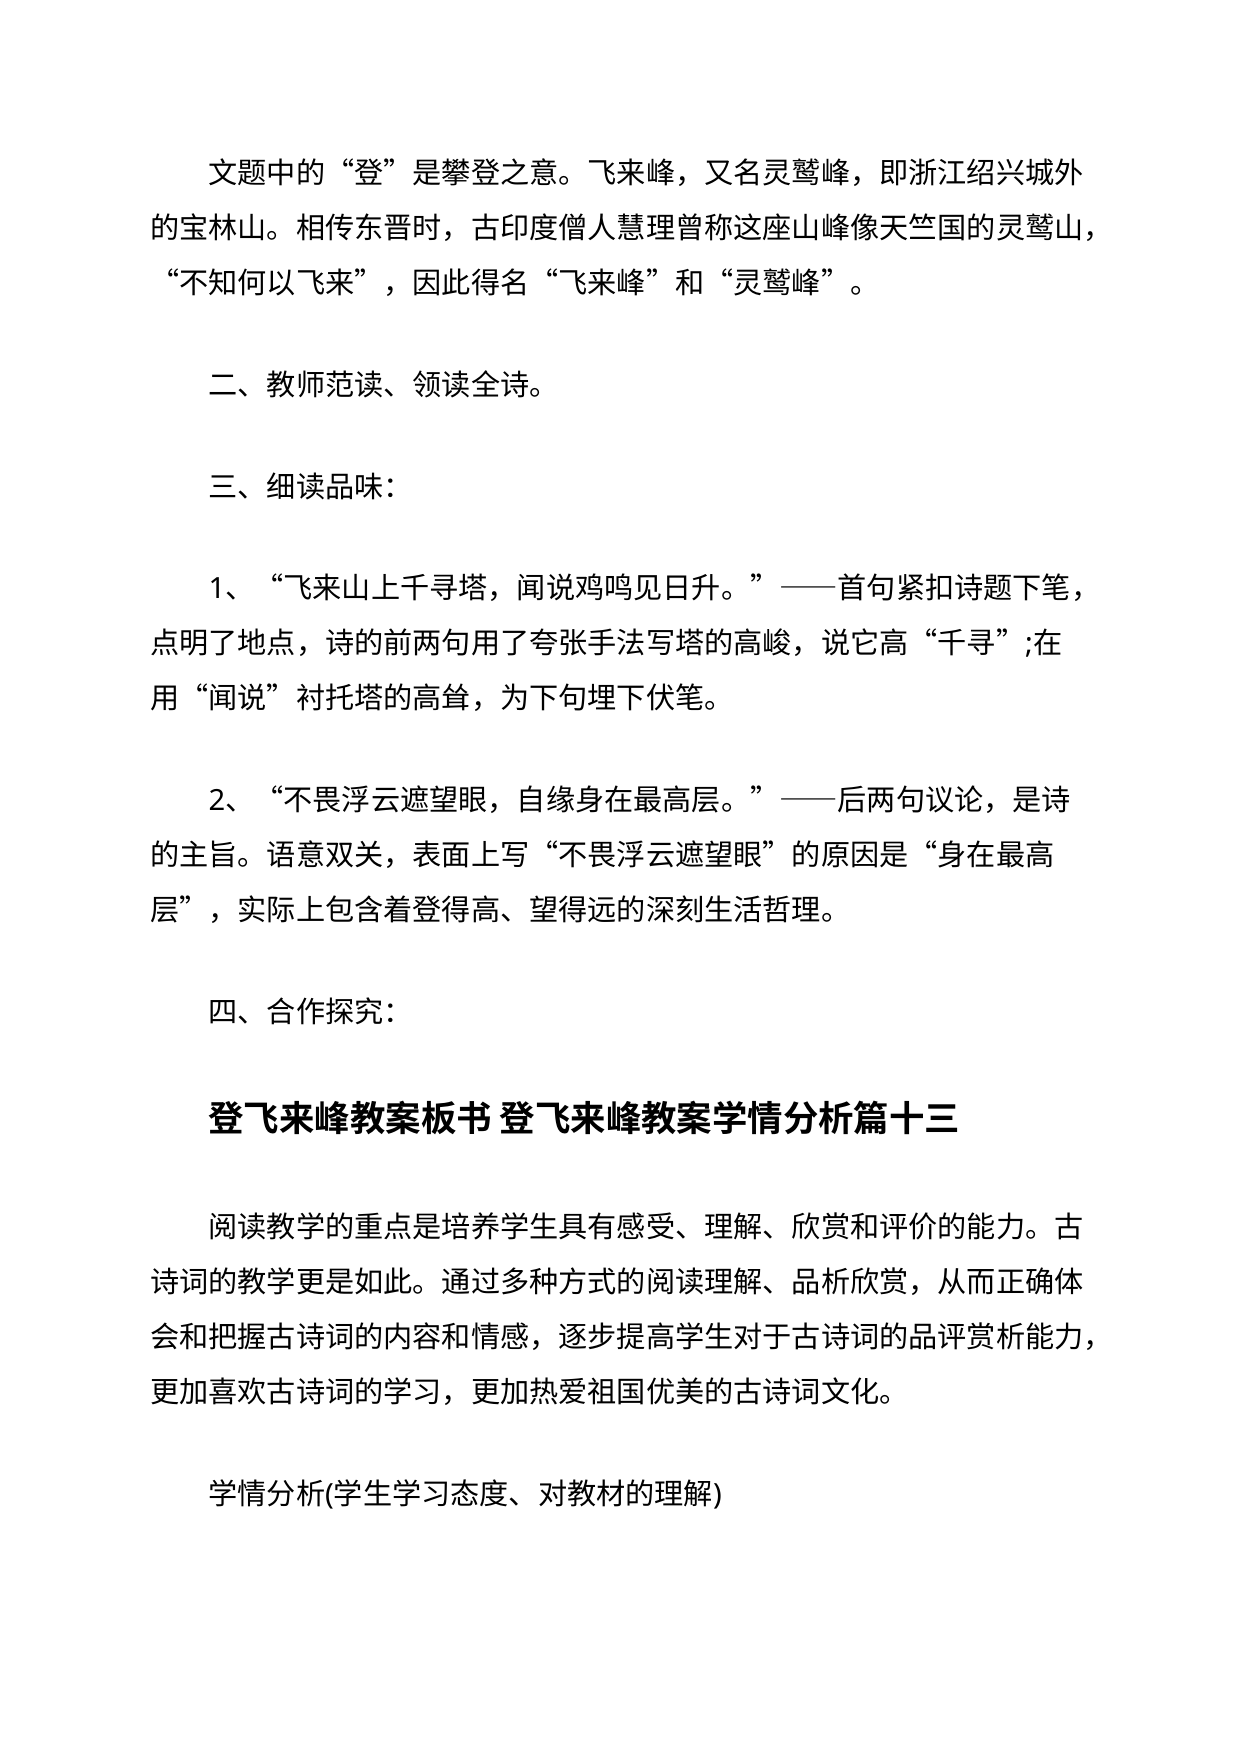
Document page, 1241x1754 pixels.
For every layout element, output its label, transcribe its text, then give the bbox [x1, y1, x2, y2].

text 四、合作探究： [150, 988, 1090, 1031]
text 学情分析(学生学习态度、对教材的理解) [150, 1470, 1090, 1513]
text 文题中的“登”是攀登之意。飞来峰，又名灵鹫峰，即浙江绍兴城外的宝林山。相传东晋时，古印度僧人慧理曾称这座山峰像天竺国的灵鹫山，“不知何以飞来”，因此得名“飞来峰”和“灵鹫峰”。 [150, 150, 1090, 302]
text 登飞来峰教案板书 登飞来峰教案学情分析篇十三 [150, 1090, 1090, 1142]
text 阅读教学的重点是培养学生具有感受、理解、欣赏和评价的能力。古诗词的教学更是如此。通过多种方式的阅读理解、品析欣赏，从而正确体会和把握古诗词的内容和情感，逐步提高学生对于古诗词的品评赏析能力，更加喜欢古诗词的学习，更加热爱祖国优美的古诗词文化。 [150, 1204, 1090, 1411]
text 1、“飞来山上千寻塔，闻说鸡鸣见日升。”——首句紧扣诗题下笔，点明了地点，诗的前两句用了夸张手法写塔的高峻，说它高“千寻”;在用“闻说”衬托塔的高耸，为下句埋下伏笔。 [150, 565, 1090, 717]
text 2、“不畏浮云遮望眼，自缘身在最高层。”——后两句议论，是诗的主旨。语意双关，表面上写“不畏浮云遮望眼”的原因是“身在最高层”，实际上包含着登得高、望得远的深刻生活哲理。 [150, 777, 1090, 929]
text 三、细读品味： [150, 463, 1090, 506]
text 二、教师范读、领读全诗。 [150, 362, 1090, 404]
